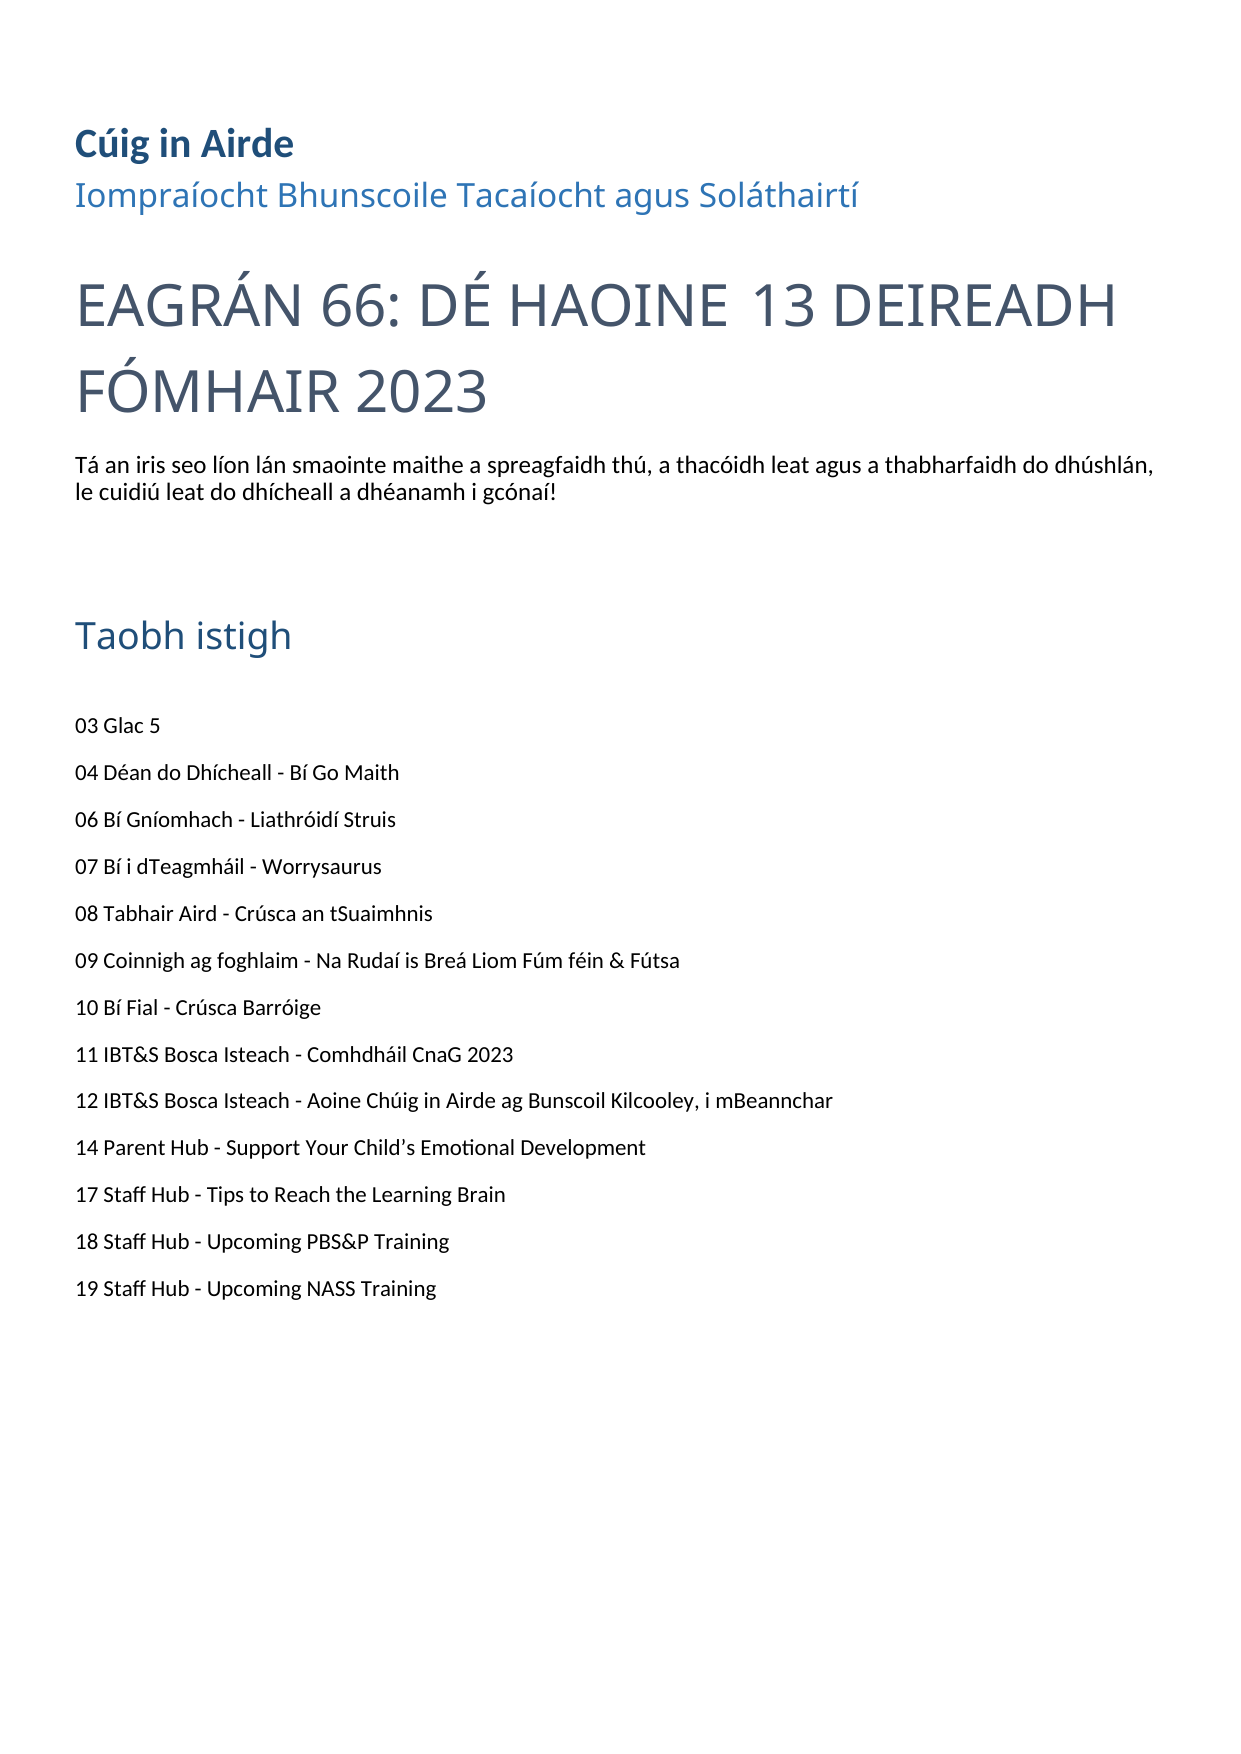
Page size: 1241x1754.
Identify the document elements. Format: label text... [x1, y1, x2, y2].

text 12 IBT&S Bosca Isteach - Aoine Chúig in Airde ag Bunscoil Kilcooley, i mBeannchar [75, 1087, 1165, 1115]
text 18 Staff Hub - Upcoming PBS&P Training [75, 1227, 1165, 1255]
subtitle Iompraíocht Bhunscoile Tacaíocht agus Soláthairtí [75, 172, 1165, 217]
text 04 Déan do Dhícheall - Bí Go Maith [75, 758, 1165, 787]
text 07 Bí i dTeagmháil - Worrysaurus [75, 852, 1165, 880]
text 03 Glac 5 [75, 712, 1165, 740]
text Tá an iris seo líon lán smaointe maithe a spreagfaidh thú, a thacóidh leat agus a thabharfaidh do dhúshlán, le cuidiú leat do dhícheall a dhéanamh i gcónaí! [75, 452, 1165, 506]
text Eagrán 66: Dé hAoine 13 Deireadh Fómhair 2023 [75, 264, 1165, 429]
subtitle Taobh istigh [75, 609, 1165, 661]
subtitle Cúig in Airde [75, 117, 1165, 167]
text 09 Coinnigh ag foghlaim - Na Rudaí is Breá Liom Fúm féin & Fútsa [75, 946, 1165, 974]
text 19 Staff Hub - Upcoming NASS Training [75, 1274, 1165, 1302]
text 11 IBT&S Bosca Isteach - Comhdháil CnaG 2023 [75, 1040, 1165, 1068]
text 10 Bí Fial - Crúsca Barróige [75, 993, 1165, 1021]
text 08 Tabhair Aird - Crúsca an tSuaimhnis [75, 899, 1165, 927]
text 14 Parent Hub - Support Your Child’s Emotional Development [75, 1133, 1165, 1162]
text 06 Bí Gníomhach - Liathróidí Struis [75, 805, 1165, 833]
text 17 Staff Hub - Tips to Reach the Learning Brain [75, 1180, 1165, 1208]
